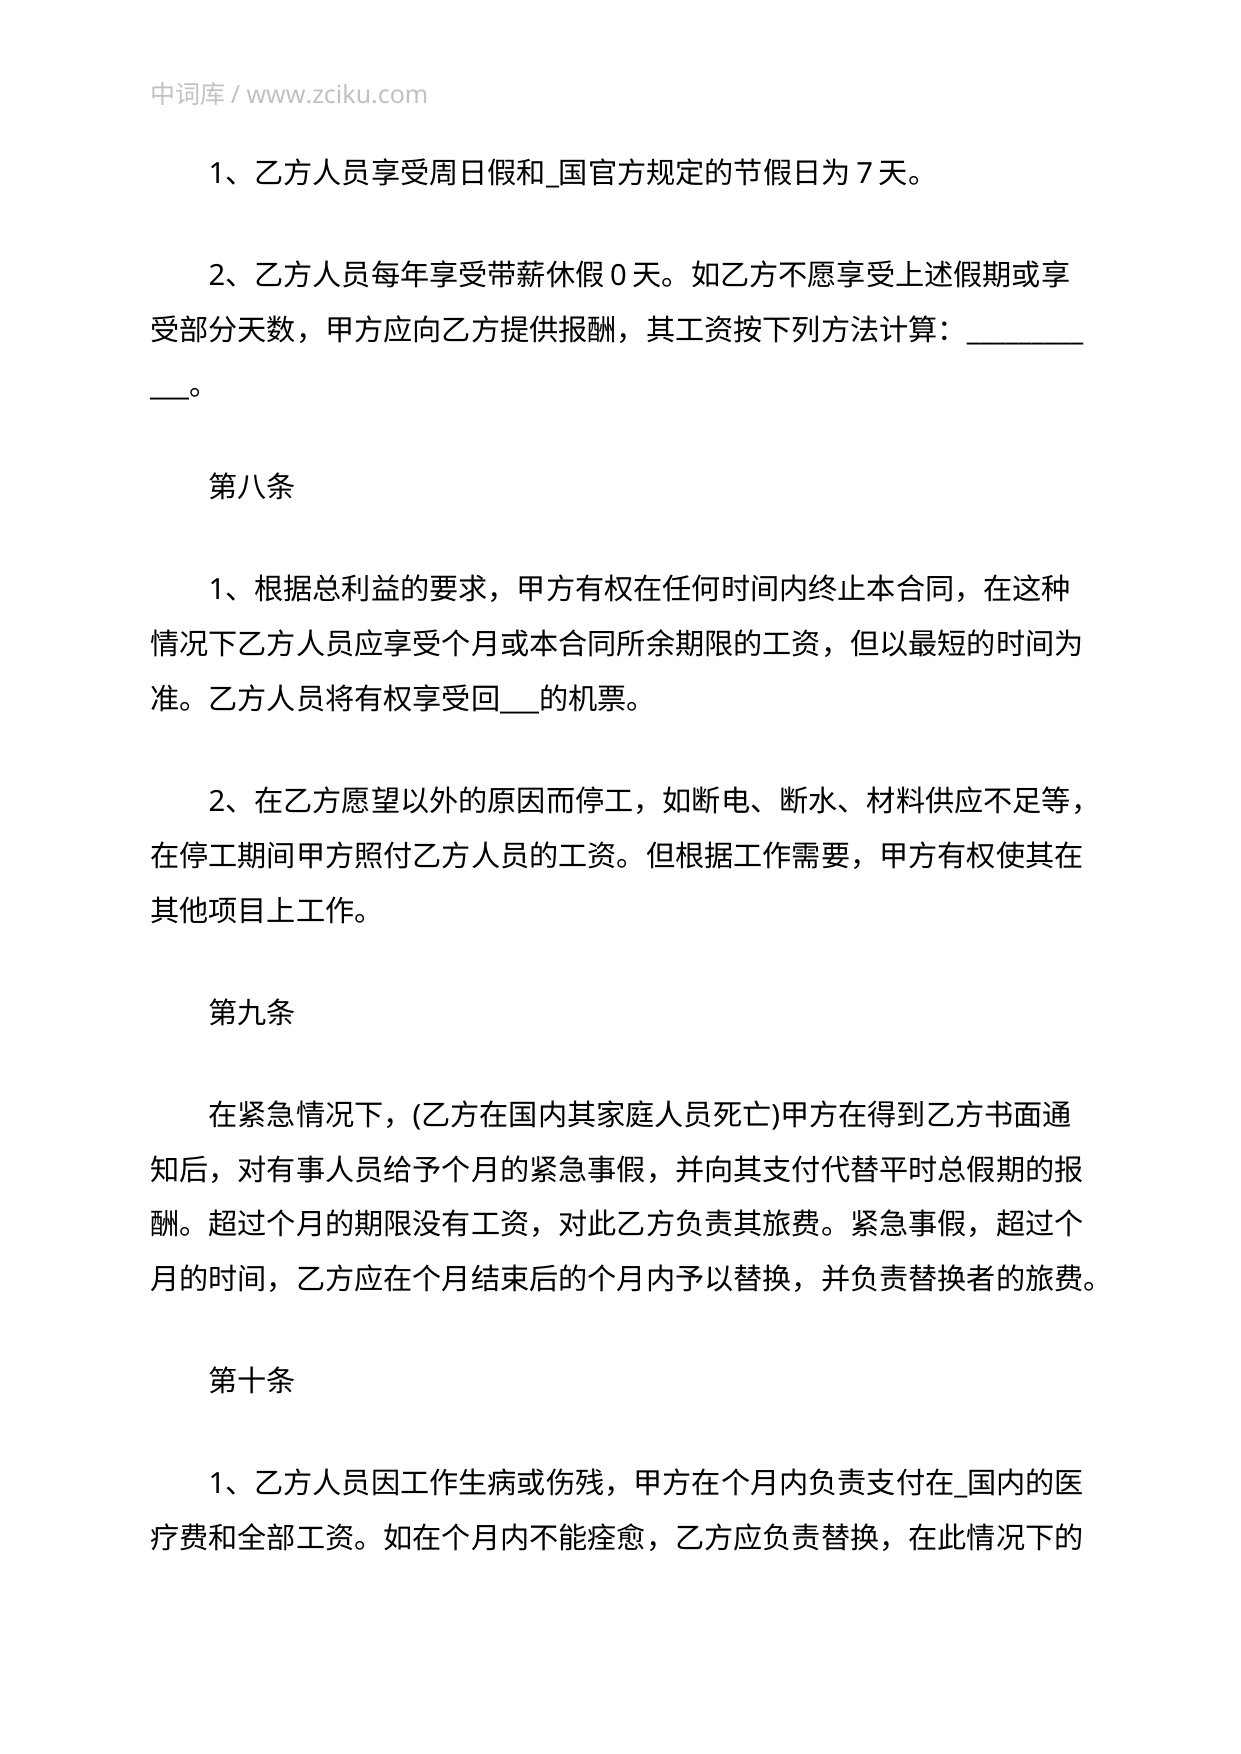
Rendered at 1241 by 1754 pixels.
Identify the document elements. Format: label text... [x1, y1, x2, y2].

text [150, 1459, 1090, 1557]
text 2、在乙方愿望以外的原因而停工，如断电、断水、材料供应不足等，在停工期间甲方照付乙方人员的工资。但根据工作需要，甲方有权使其在其他项目上工作。 [150, 778, 1090, 930]
text 1、乙方人员享受周日假和_国官方规定的节假日为7天。 [150, 150, 1090, 192]
text 第八条 [150, 464, 1090, 506]
text 1、根据总利益的要求，甲方有权在任何时间内终止本合同，在这种情况下乙方人员应享受个月或本合同所余期限的工资，但以最短的时间为准。乙方人员将有权享受回___的机票。 [150, 566, 1090, 718]
text 第十条 [150, 1358, 1090, 1400]
text 2、乙方人员每年享受带薪休假0天。如乙方不愿享受上述假期或享受部分天数，甲方应向乙方提供报酬，其工资按下列方法计算：____________。 [150, 252, 1090, 404]
text 第九条 [150, 989, 1090, 1032]
text 在紧急情况下，(乙方在国内其家庭人员死亡)甲方在得到乙方书面通知后，对有事人员给予个月的紧急事假，并向其支付代替平时总假期的报酬。超过个月的期限没有工资，对此乙方负责其旅费。紧急事假，超过个月的时间，乙方应在个月结束后的个月内予以替换，并负责替换者的旅费。 [150, 1091, 1090, 1298]
